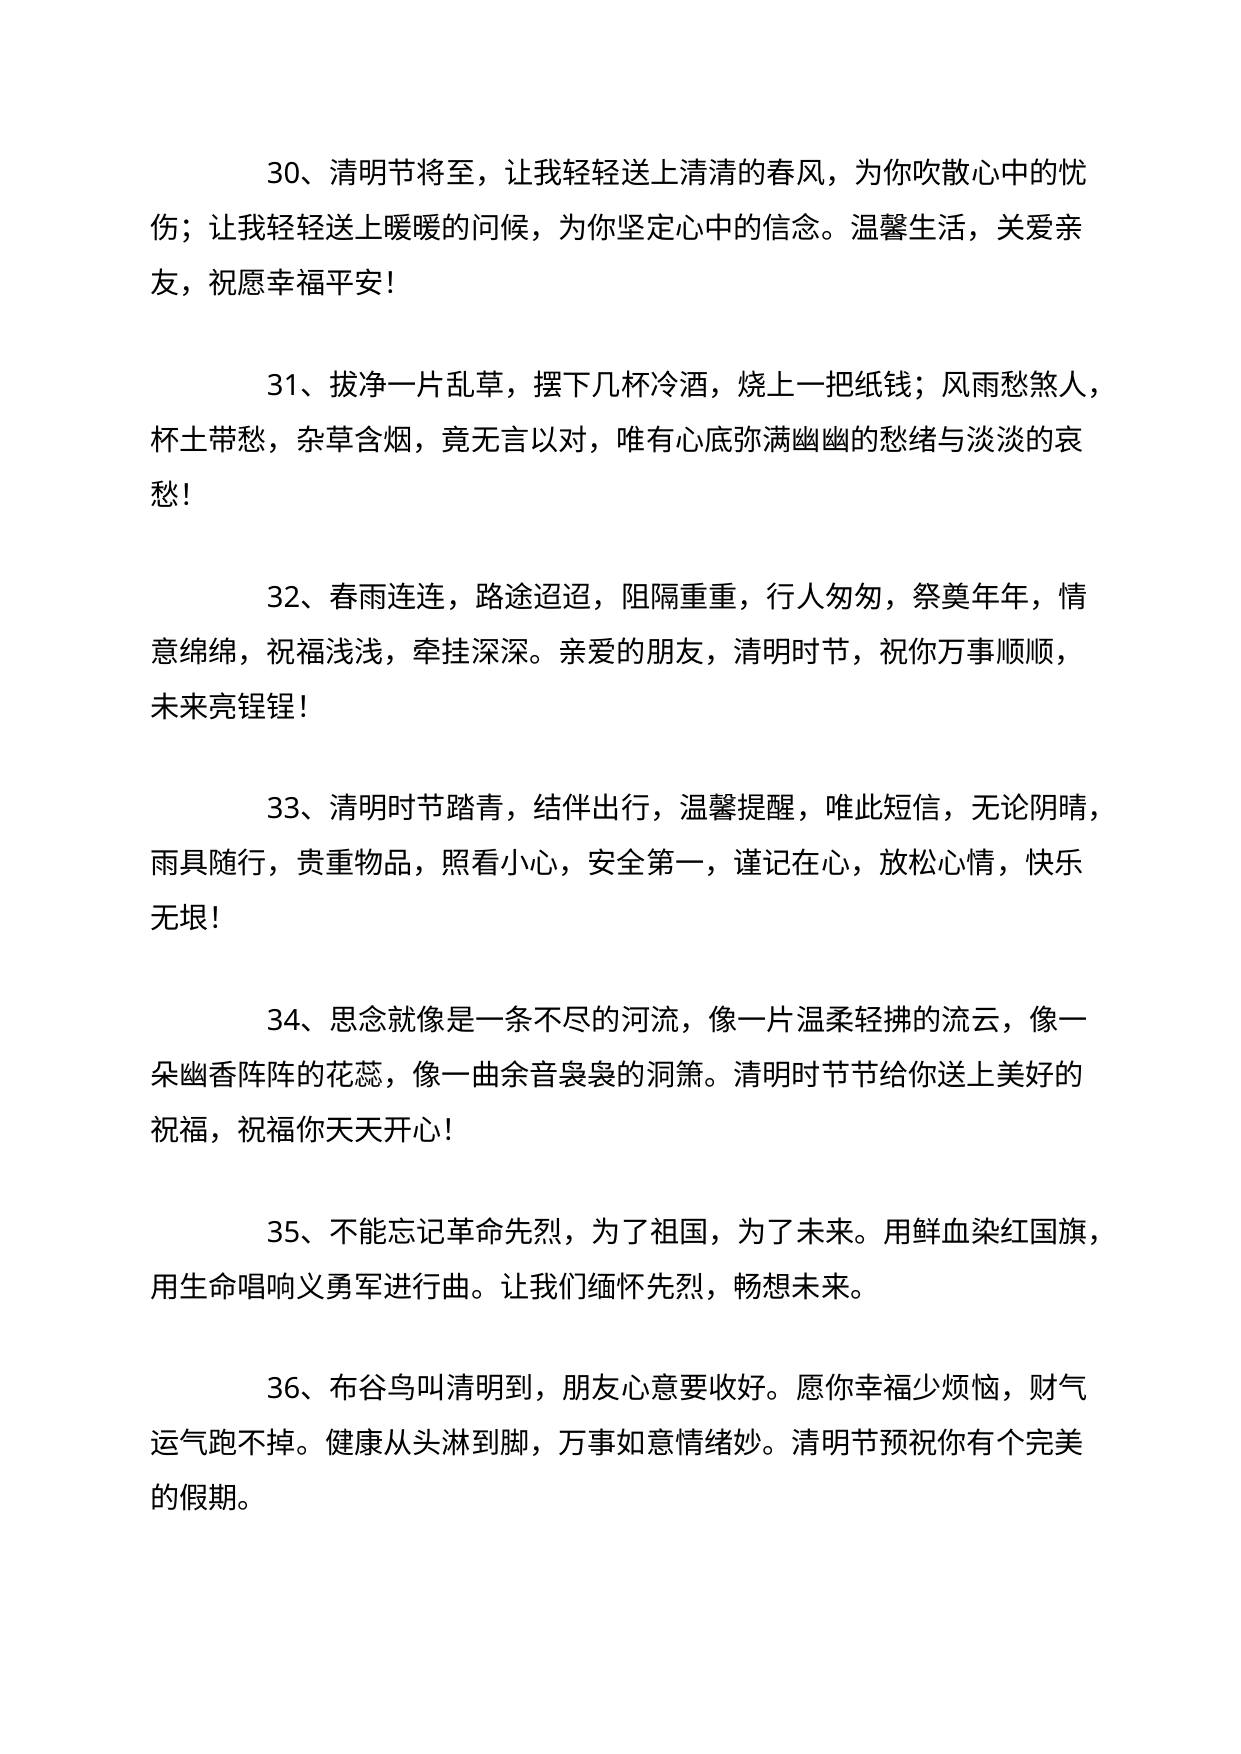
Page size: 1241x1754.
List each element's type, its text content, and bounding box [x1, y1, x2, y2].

text 32、春雨连连，路途迢迢，阻隔重重，行人匆匆，祭奠年年，情意绵绵，祝福浅浅，牵挂深深。亲爱的朋友，清明时节，祝你万事顺顺，未来亮锃锃！ [150, 573, 1090, 726]
text 34、思念就像是一条不尽的河流，像一片温柔轻拂的流云，像一朵幽香阵阵的花蕊，像一曲余音袅袅的洞箫。清明时节节给你送上美好的祝福，祝福你天天开心！ [150, 997, 1090, 1149]
text 31、拔净一片乱草，摆下几杯冷酒，烧上一把纸钱；风雨愁煞人，杯土带愁，杂草含烟，竟无言以对，唯有心底弥满幽幽的愁绪与淡淡的哀愁！ [150, 362, 1090, 514]
text 36、布谷鸟叫清明到，朋友心意要收好。愿你幸福少烦恼，财气运气跑不掉。健康从头淋到脚，万事如意情绪妙。清明节预祝你有个完美的假期。 [150, 1365, 1090, 1517]
text 35、不能忘记革命先烈，为了祖国，为了未来。用鲜血染红国旗，用生命唱响义勇军进行曲。让我们缅怀先烈，畅想未来。 [150, 1208, 1090, 1306]
text 30、清明节将至，让我轻轻送上清清的春风，为你吹散心中的忧伤；让我轻轻送上暖暖的问候，为你坚定心中的信念。温馨生活，关爱亲友，祝愿幸福平安！ [150, 150, 1090, 302]
text 33、清明时节踏青，结伴出行，温馨提醒，唯此短信，无论阴晴，雨具随行，贵重物品，照看小心，安全第一，谨记在心，放松心情，快乐无垠！ [150, 785, 1090, 937]
